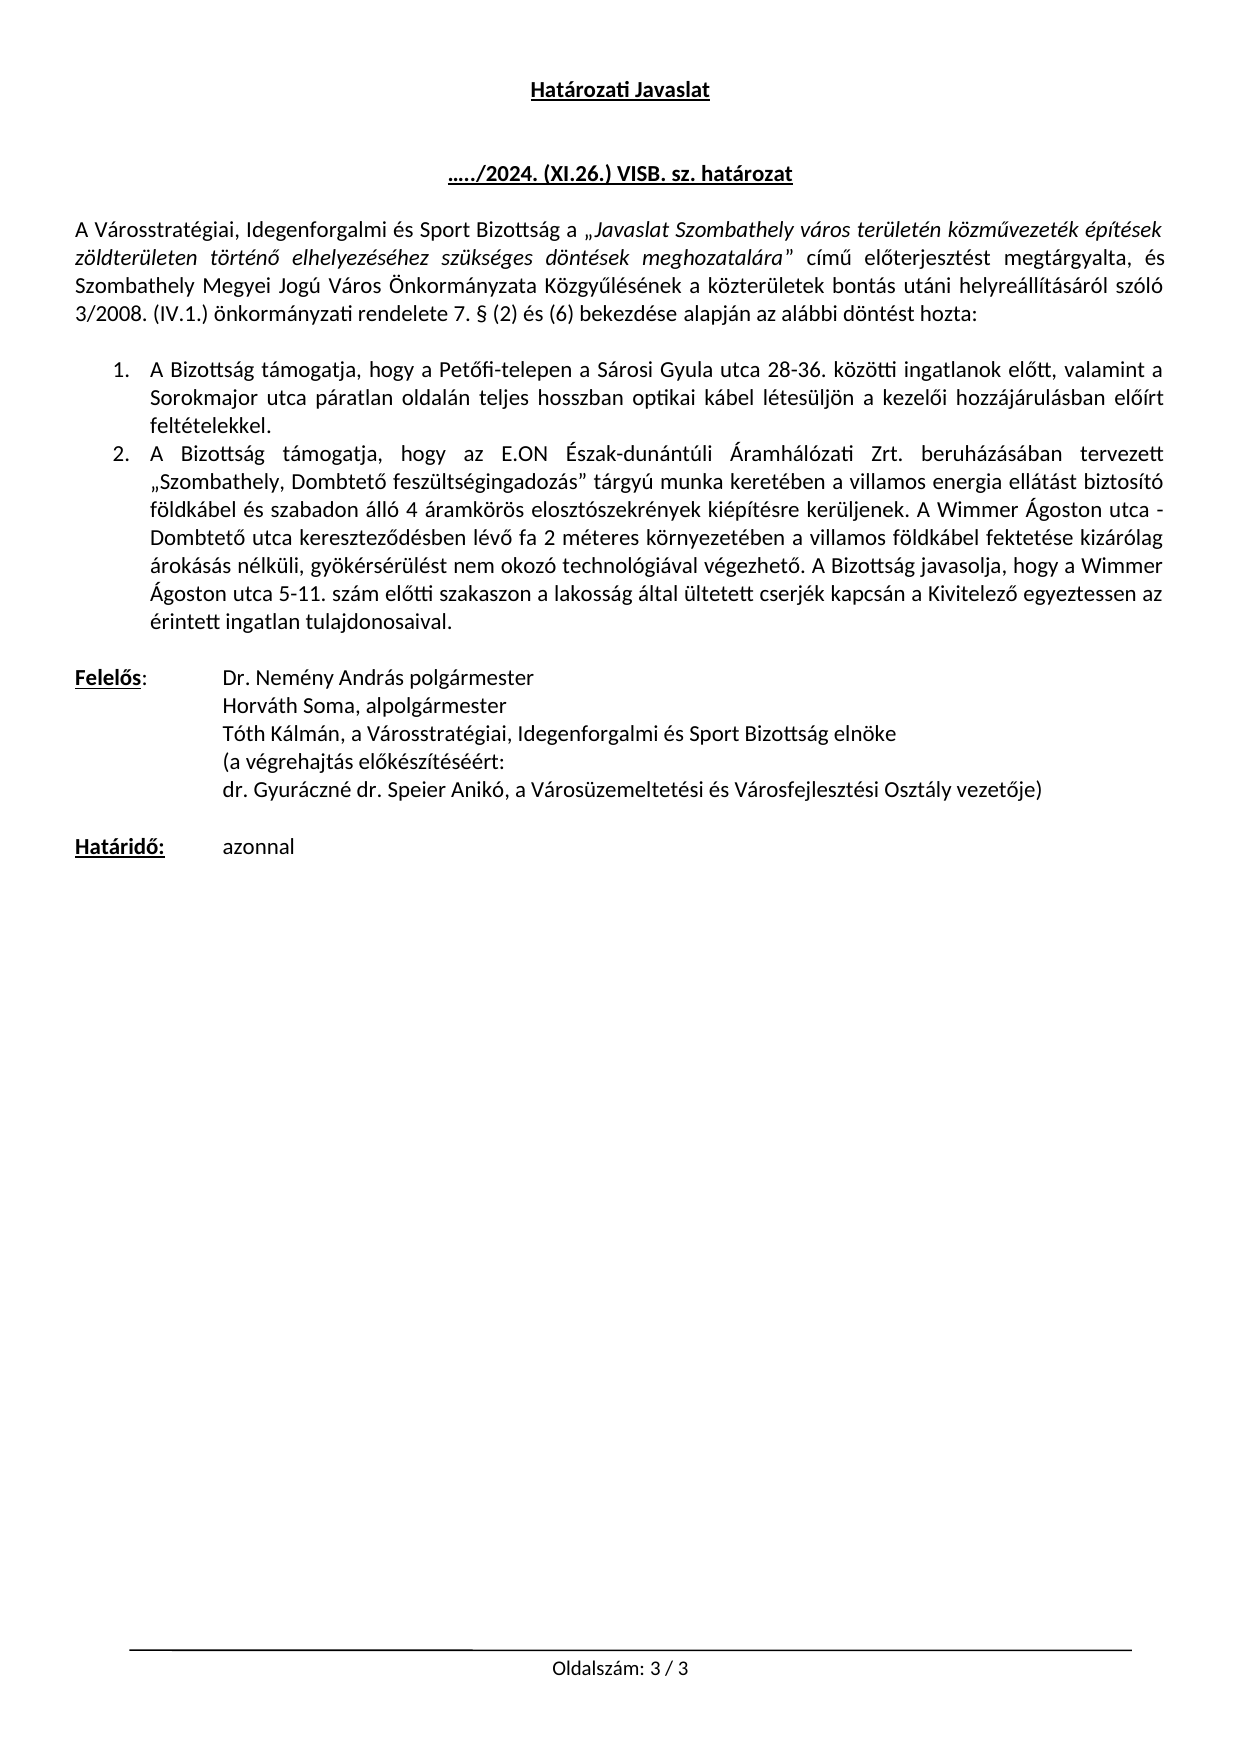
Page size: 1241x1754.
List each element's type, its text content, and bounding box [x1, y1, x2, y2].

text dr. Gyuráczné dr. Speier Anikó, a Városüzemeltetési és Városfejlesztési Osztály vezetője) [75, 776, 1165, 803]
list A Bizottság támogatja, hogy a Petőfi-telepen a Sárosi Gyula utca 28-36. közötti ingatlanok előtt, valamint a Sorokmajor utca páratlan oldalán teljes hosszban optikai kábel létesüljön a kezelői hozzájárulásban előírt feltételekkel. [112, 355, 1165, 439]
text Tóth Kálmán, a Városstratégiai, Idegenforgalmi és Sport Bizottság elnöke [149, 719, 1165, 747]
text Felelős: Dr. Nemény András polgármester [75, 663, 1165, 691]
text …../2024. (XI.26.) VISB. sz. határozat [75, 159, 1165, 187]
text Horváth Soma, alpolgármester [149, 691, 1165, 719]
text (a végrehajtás előkészítéséért: [75, 747, 1165, 776]
list A Bizottság támogatja, hogy az E.ON Észak-dunántúli Áramhálózati Zrt. beruházásában tervezett „Szombathely, Dombtető feszültségingadozás” tárgyú munka keretében a villamos energia ellátást biztosító földkábel és szabadon álló 4 áramkörös elosztószekrények kiépítésre kerüljenek. A Wimmer Ágoston utca - Dombtető utca kereszteződésben lévő fa 2 méteres környezetében a villamos földkábel fektetése kizárólag árokásás nélküli, gyökérsérülést nem okozó technológiával végezhető. A Bizottság javasolja, hogy a Wimmer Ágoston utca 5-11. szám előtti szakaszon a lakosság által ültetett cserjék kapcsán a Kivitelező egyeztessen az érintett ingatlan tulajdonosaival. [112, 439, 1165, 635]
text Határozati Javaslat [75, 75, 1165, 103]
text Határidő: azonnal [75, 832, 1165, 860]
text A Városstratégiai, Idegenforgalmi és Sport Bizottság a „Javaslat Szombathely város területén közművezeték építések zöldterületen történő elhelyezéséhez szükséges döntések meghozatalára” című előterjesztést megtárgyalta, és Szombathely Megyei Jogú Város Önkormányzata Közgyűlésének a közterületek bontás utáni helyreállításáról szóló 3/2008. (IV.1.) önkormányzati rendelete 7. § (2) és (6) bekezdése alapján az alábbi döntést hozta: [75, 215, 1165, 327]
